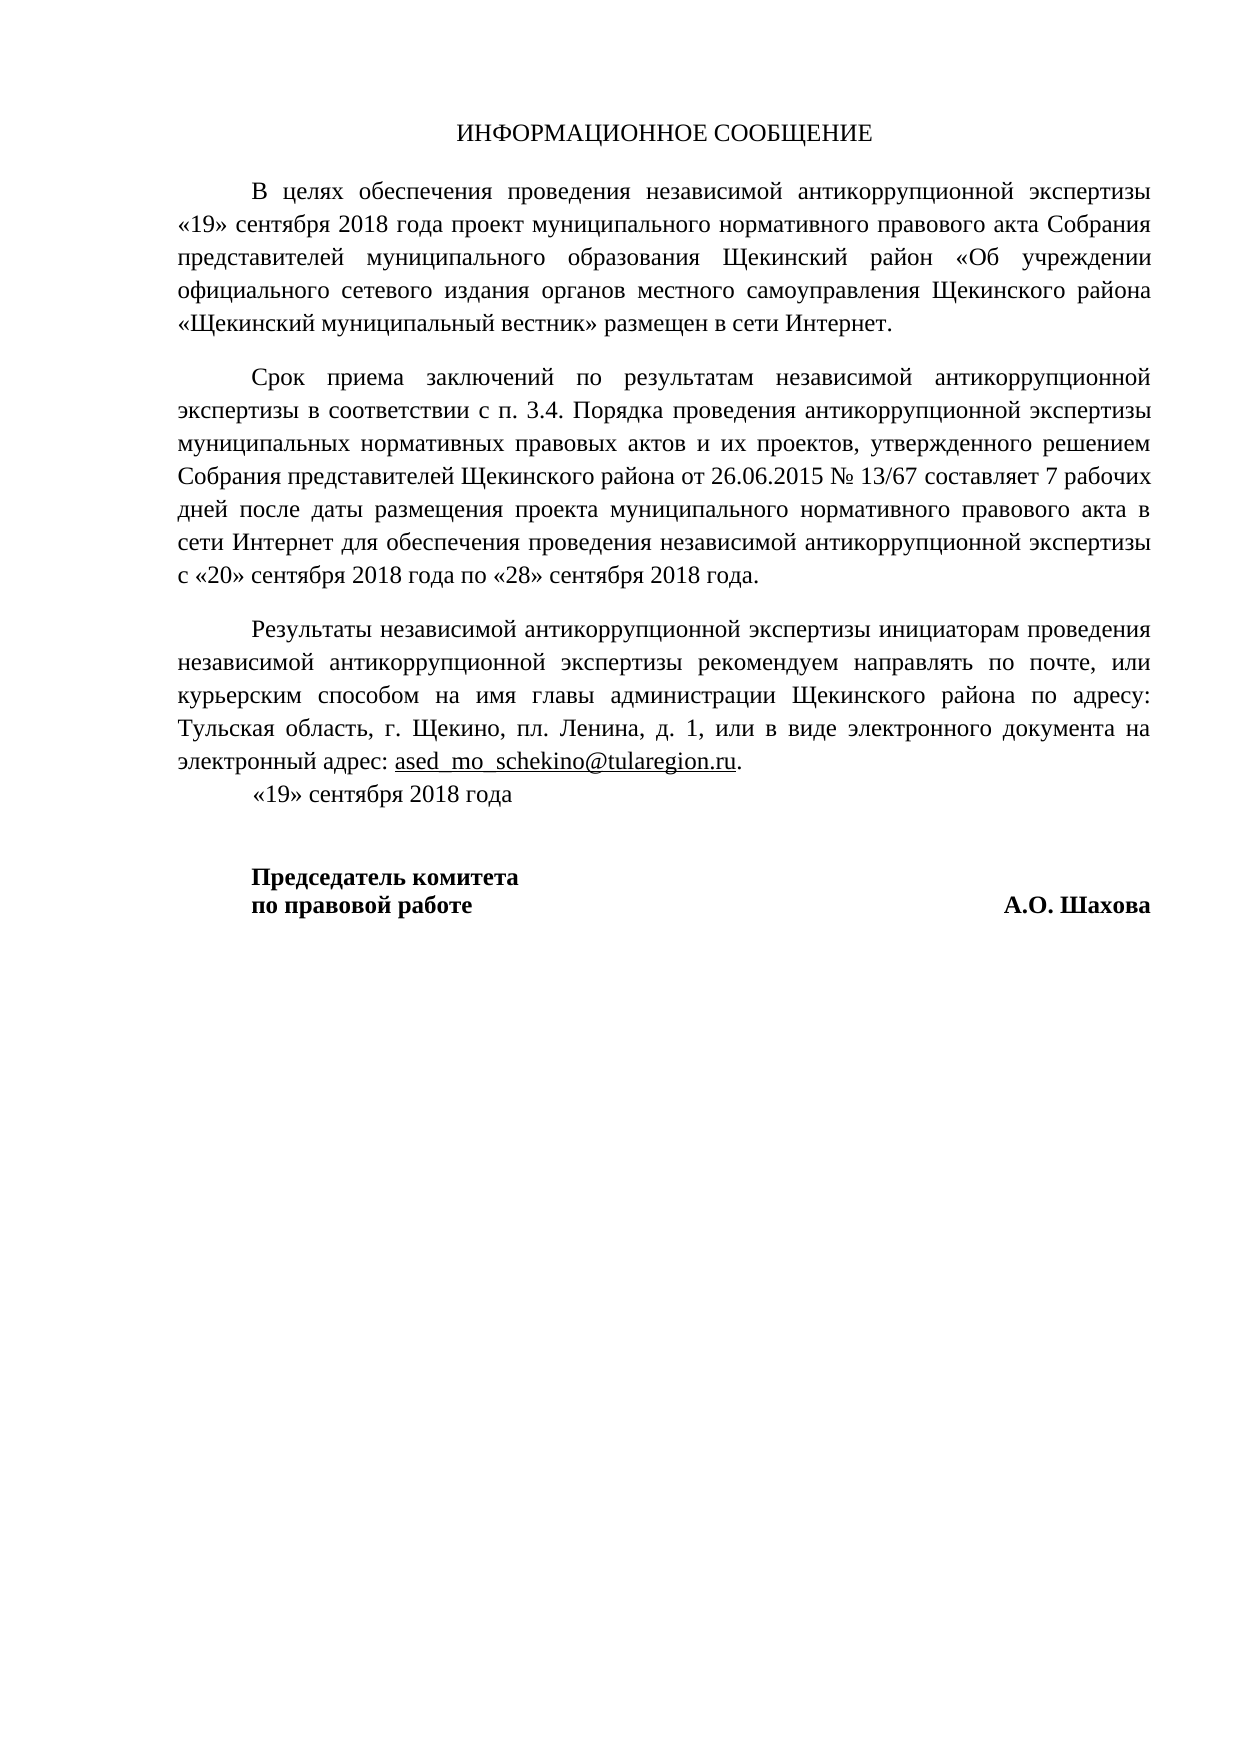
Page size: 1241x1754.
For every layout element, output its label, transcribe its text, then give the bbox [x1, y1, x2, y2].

text ИНФОРМАЦИОННОЕ СООБЩЕНИЕ [177, 118, 1152, 147]
text В целях обеспечения проведения независимой антикоррупционной экспертизы «19» сентября 2018 года проект муниципального нормативного правового акта Собрания представителей муниципального образования Щекинский район «Об учреждении официального сетевого издания органов местного самоуправления Щекинского района «Щекинский муниципальный вестник» размещен в сети Интернет. [177, 176, 1152, 337]
text Председатель комитета [177, 862, 1152, 890]
text Результаты независимой антикоррупционной экспертизы инициаторам проведения независимой антикоррупционной экспертизы рекомендуем направлять по почте, или курьерским способом на имя главы администрации Щекинского района по адресу: Тульская область, г. Щекино, пл. Ленина, д. 1, или в виде электронного документа на электронный адрес: ased_mo_schekino@tularegion.ru. [177, 614, 1152, 775]
text Срок приема заключений по результатам независимой антикоррупционной экспертизы в соответствии с п. 3.4. Порядка проведения антикоррупционной экспертизы муниципальных нормативных правовых актов и их проектов, утвержденного решением Собрания представителей Щекинского района от 26.06.2015 № 13/67 составляет 7 рабочих дней после даты размещения проекта муниципального нормативного правового акта в сети Интернет для обеспечения проведения независимой антикоррупционной экспертизы с «20» сентября 2018 года по «28» сентября 2018 года. [177, 362, 1152, 589]
text по правовой работе А.О. Шахова [177, 890, 1152, 919]
text «19» сентября 2018 года [177, 779, 1152, 808]
